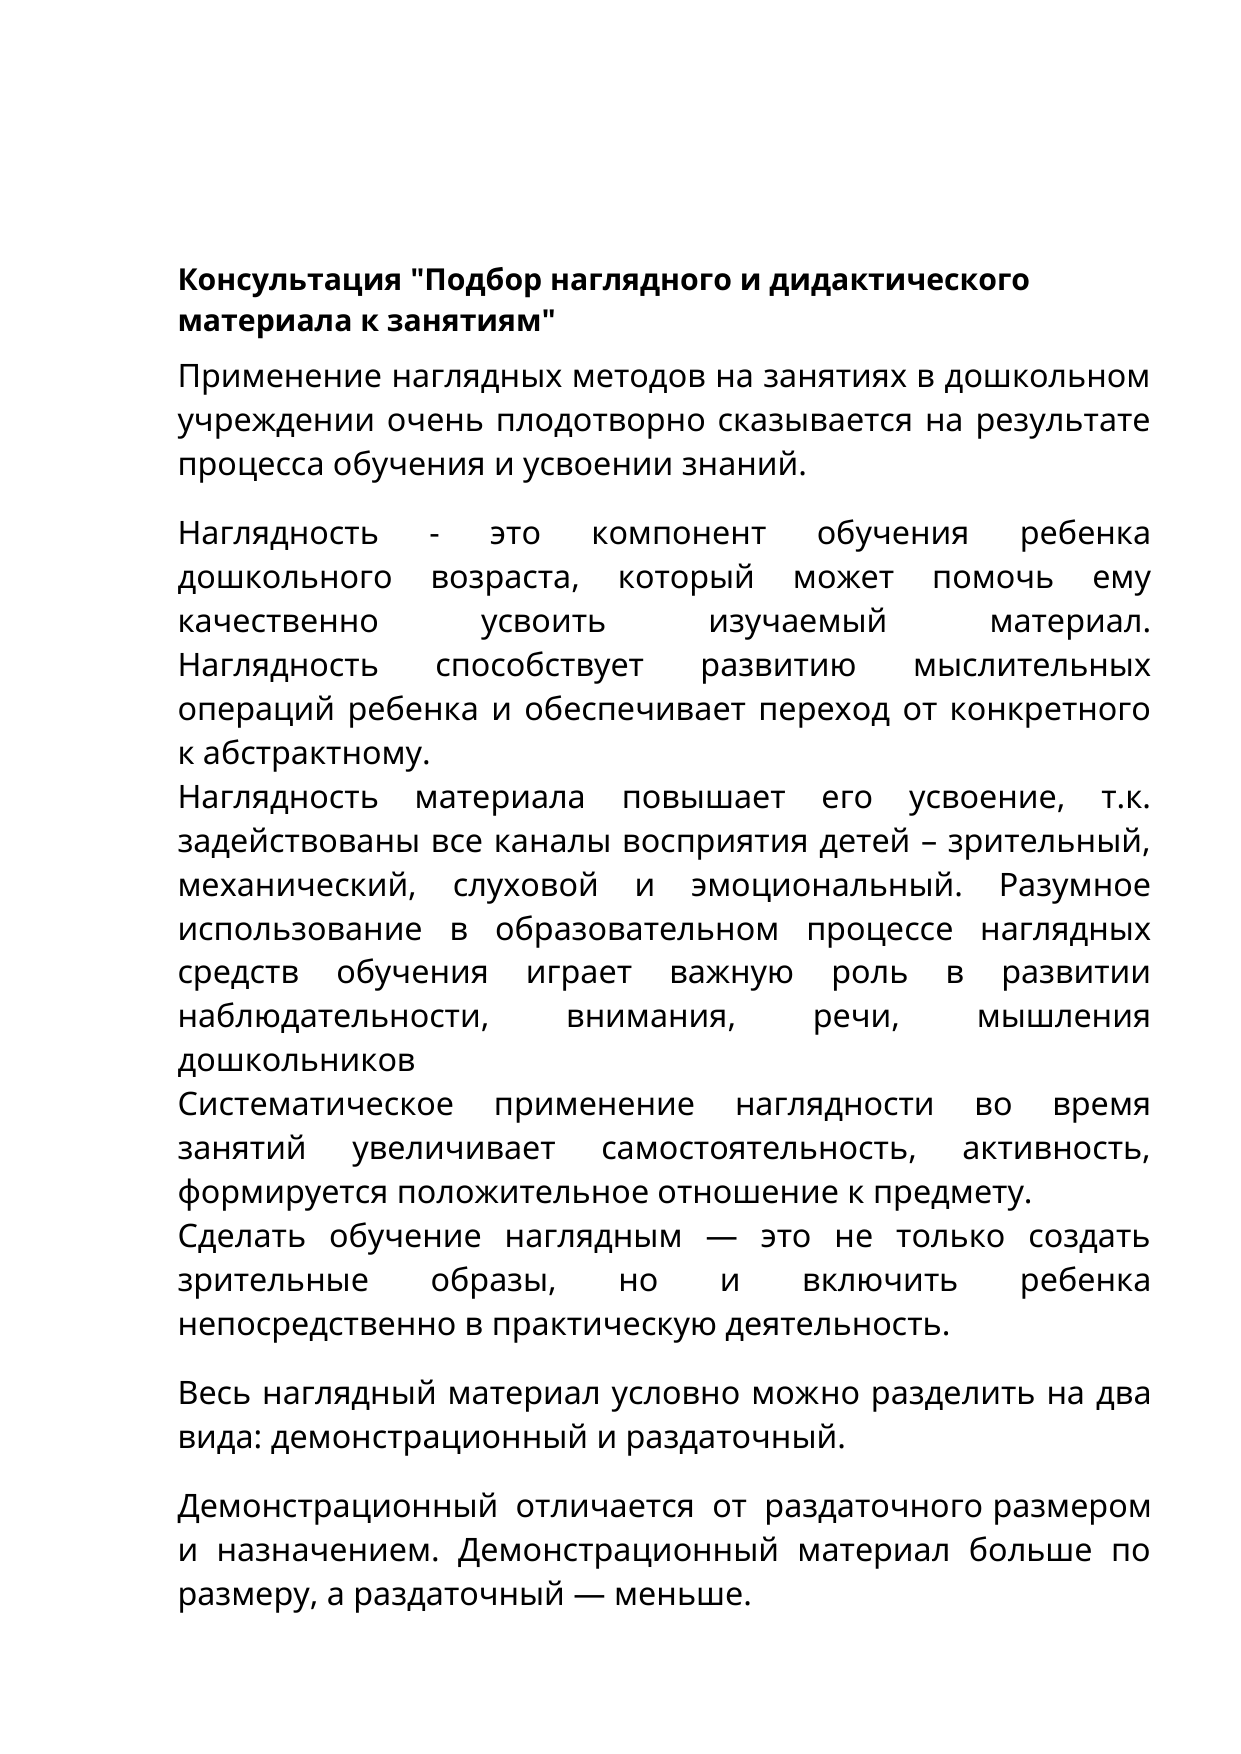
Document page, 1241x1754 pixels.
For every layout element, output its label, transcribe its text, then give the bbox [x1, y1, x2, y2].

text Применение наглядных методов на занятиях в дошкольном учреждении очень плодотворно сказывается на результате процесса обучения и усвоении знаний. [177, 353, 1152, 485]
text Консультация "Подбор наглядного и дидактического материала к занятиям" [177, 258, 1152, 340]
text Сделать обучение наглядным — это не только создать зрительные образы, но и включить ребенка непосредственно в практическую деятельность. [177, 1213, 1152, 1345]
text Весь наглядный материал условно можно разделить на два вида: демонстрационный и раздаточный. [177, 1370, 1152, 1458]
text Наглядность материала повышает его усвоение, т.к. задействованы все каналы восприятия детей – зрительный, механический, слуховой и эмоциональный. Разумное использование в образовательном процессе наглядных средств обучения играет важную роль в развитии наблюдательности, внимания, речи, мышления дошкольников Систематическое применение наглядности во время занятий увеличивает самостоятельность, активность, формируется положительное отношение к предмету. [177, 773, 1152, 1213]
text Наглядность - это компонент обучения ребенка дошкольного возраста, который может помочь ему качественно усвоить изучаемый материал. Наглядность способствует развитию мыслительных операций ребенка и обеспечивает переход от конкретного к абстрактному. [177, 510, 1152, 773]
text Демонстрационный отличается от раздаточного размером и назначением. Демонстрационный материал больше по размеру, а раздаточный — меньше. [177, 1483, 1152, 1615]
